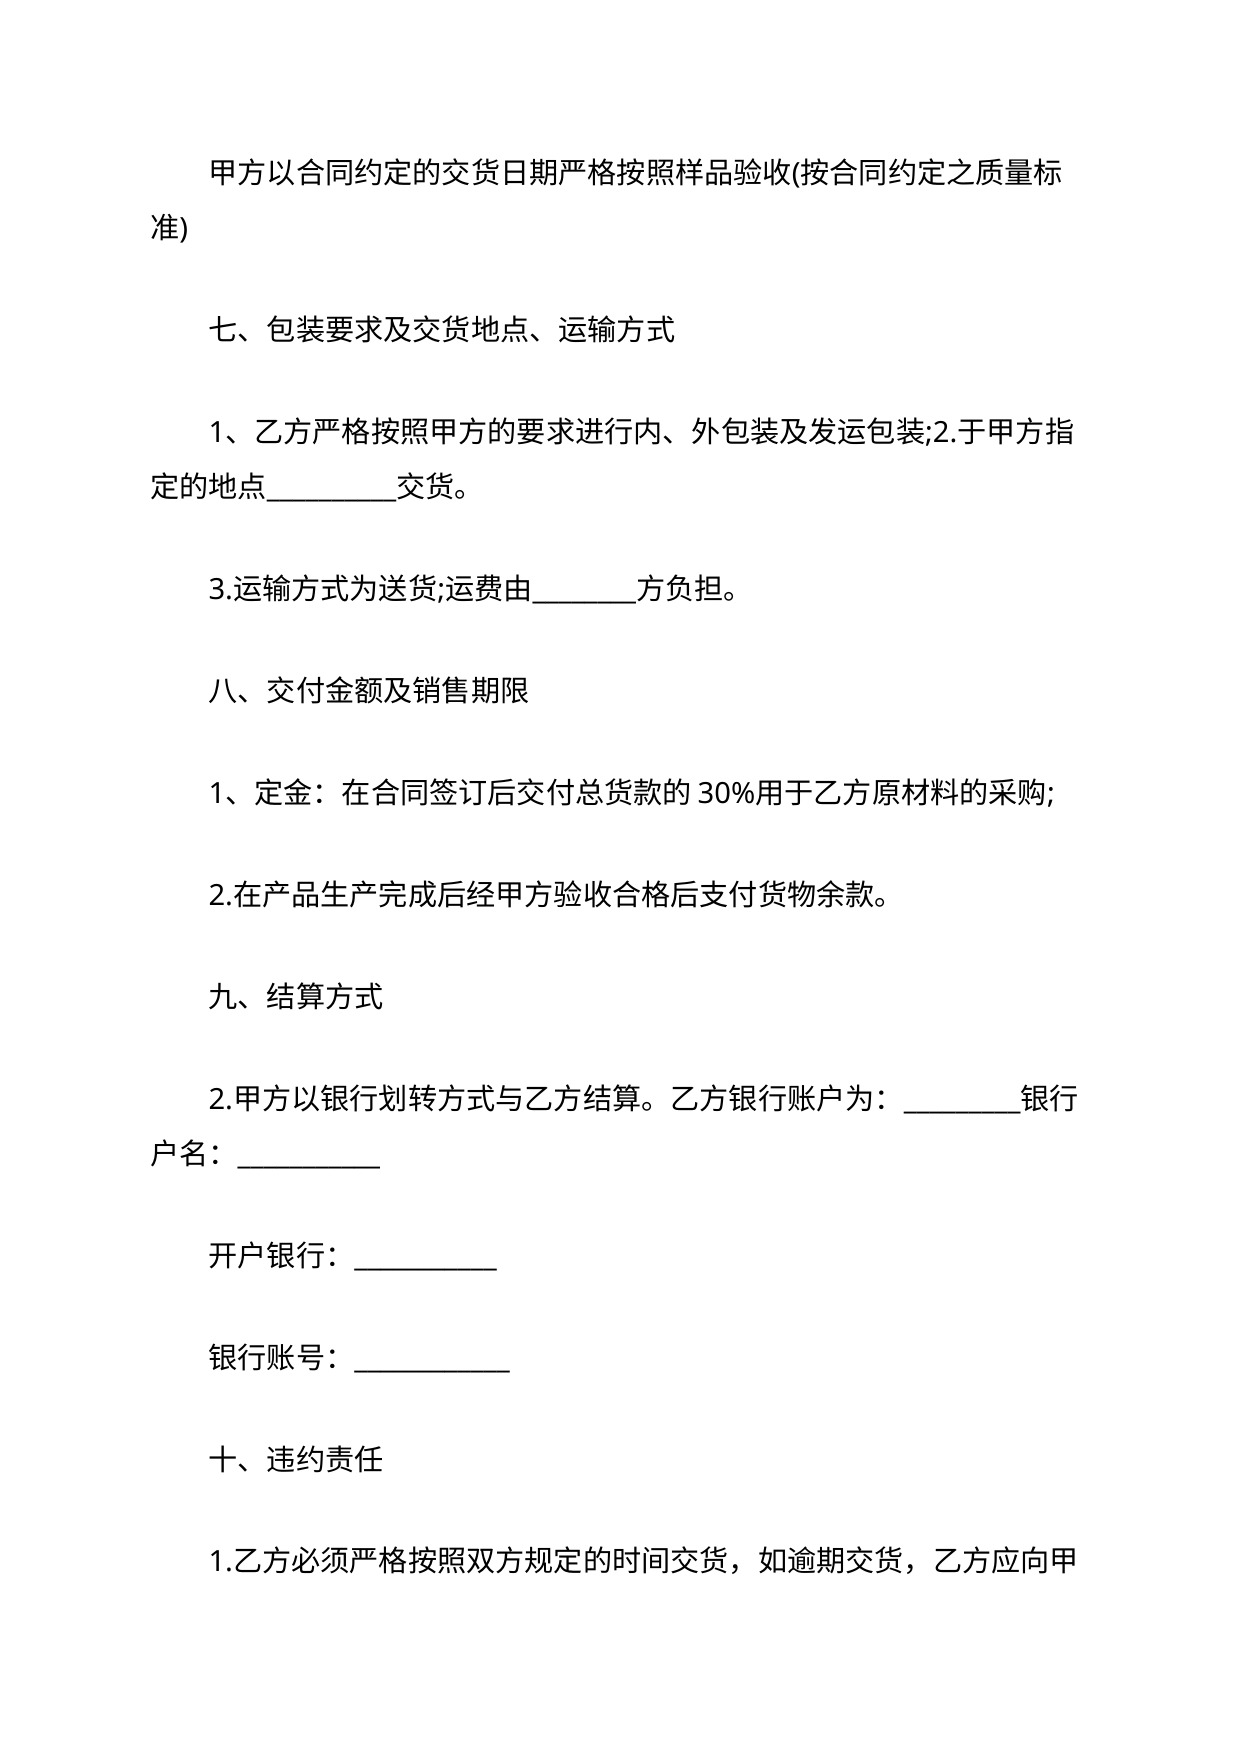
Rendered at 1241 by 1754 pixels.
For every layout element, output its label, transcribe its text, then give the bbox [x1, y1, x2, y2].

text 甲方以合同约定的交货日期严格按照样品验收(按合同约定之质量标准) [150, 150, 1090, 247]
text 开户银行：___________ [150, 1232, 1090, 1274]
text 1、乙方严格按照甲方的要求进行内、外包装及发运包装;2.于甲方指定的地点__________交货。 [150, 409, 1090, 506]
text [150, 1538, 1090, 1580]
text 3.运输方式为送货;运费由________方负担。 [150, 566, 1090, 608]
text 2.甲方以银行划转方式与乙方结算。乙方银行账户为：_________银行户名：___________ [150, 1075, 1090, 1173]
text 九、结算方式 [150, 973, 1090, 1016]
text 十、违约责任 [150, 1436, 1090, 1478]
text 1、定金：在合同签订后交付总货款的30%用于乙方原材料的采购; [150, 769, 1090, 812]
text 银行账号：____________ [150, 1334, 1090, 1377]
text 七、包装要求及交货地点、运输方式 [150, 307, 1090, 349]
text 2.在产品生产完成后经甲方验收合格后支付货物余款。 [150, 871, 1090, 914]
text 八、交付金额及销售期限 [150, 668, 1090, 710]
